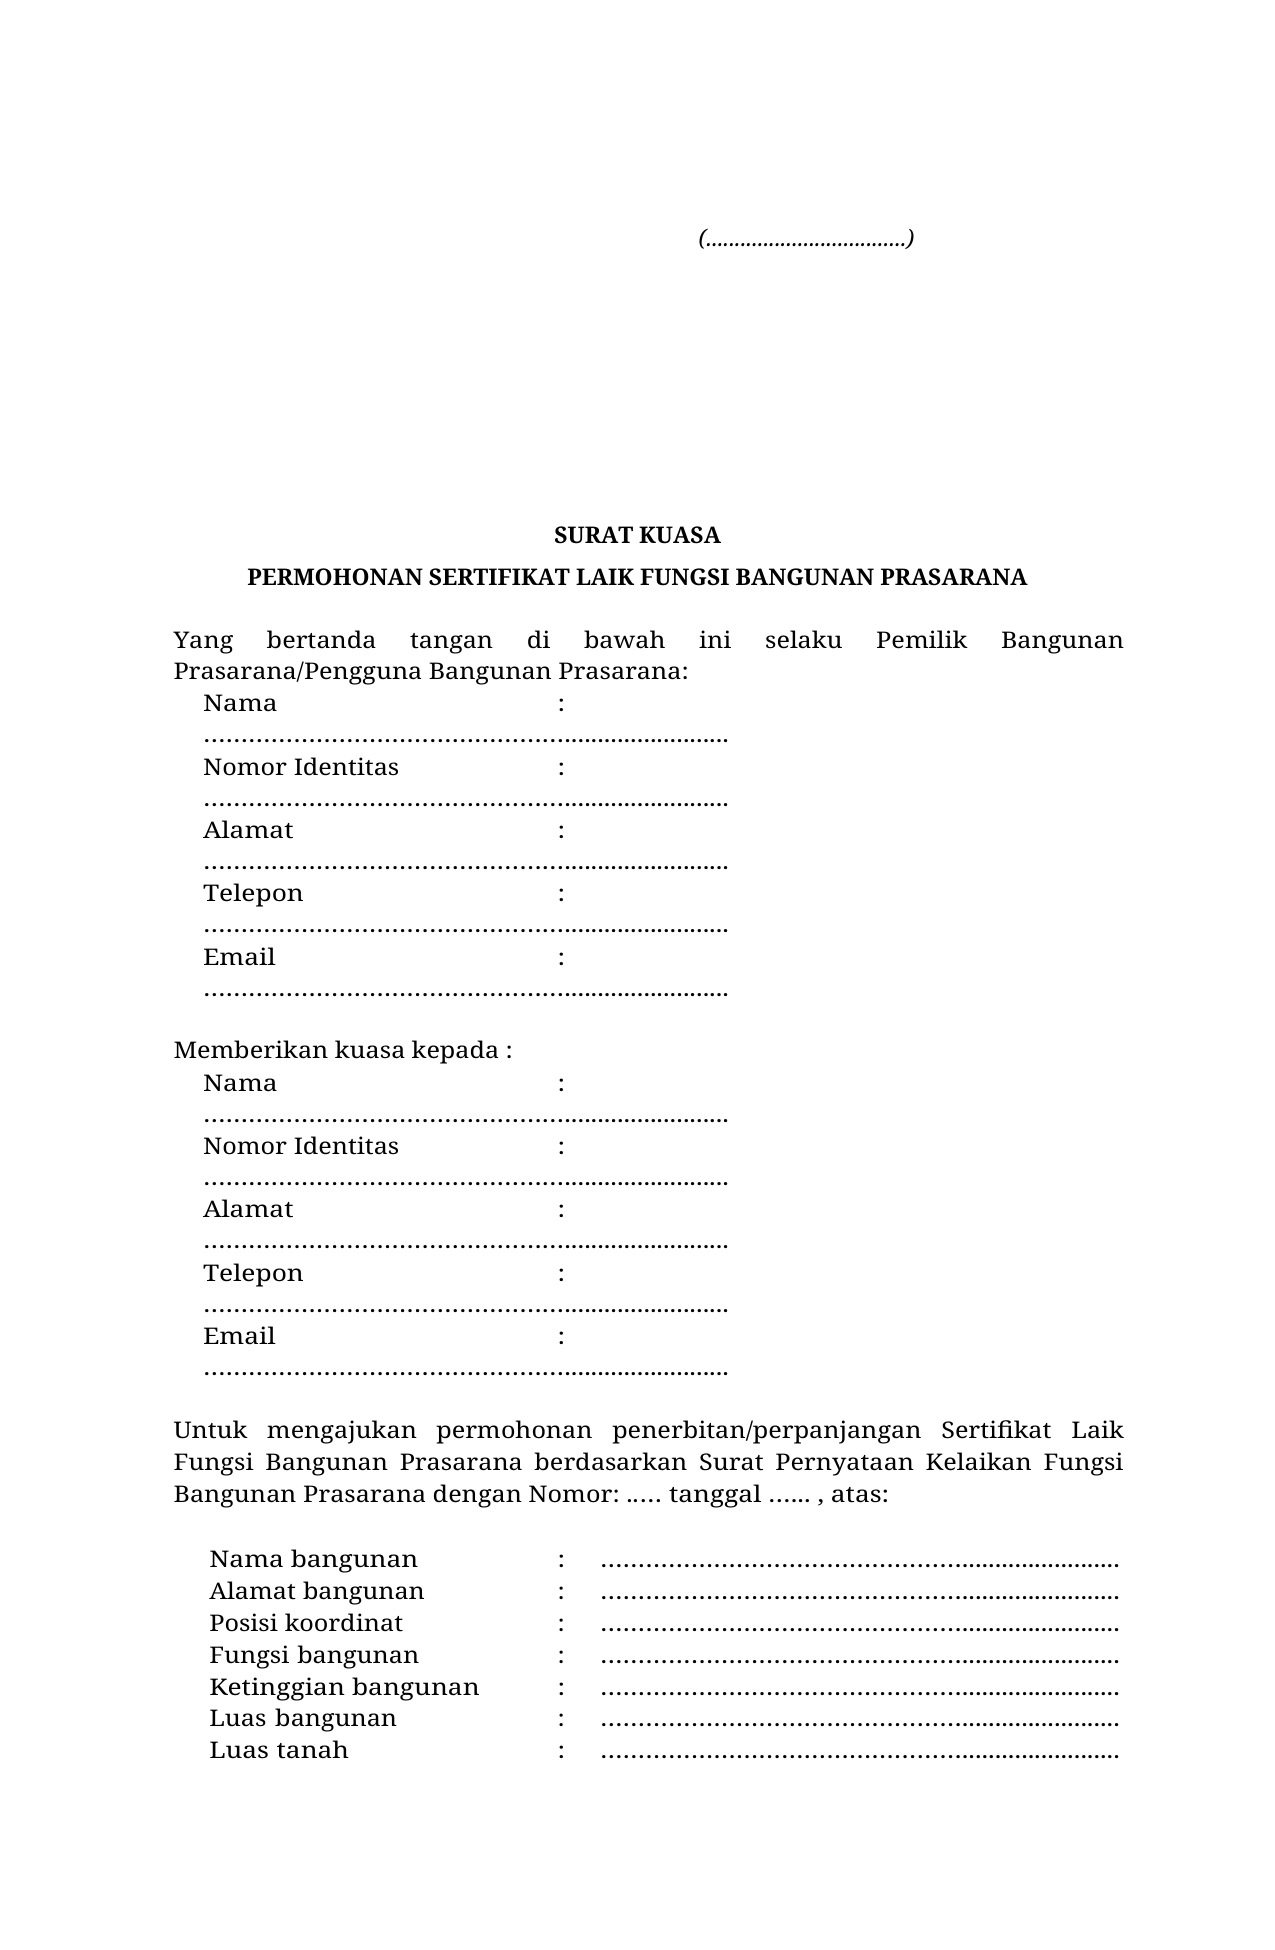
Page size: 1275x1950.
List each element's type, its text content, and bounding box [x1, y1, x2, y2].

text Ketinggian bangunan : …………………………………………........................ [209, 1671, 1125, 1702]
subtitle PERMOHONAN SERTIFIKAT LAIK FUNGSI BANGUNAN PRASARANA [174, 561, 1101, 592]
text Yang bertanda tangan di bawah ini selaku Pemilik Bangunan Prasarana/Pengguna Bangunan Prasarana: [173, 623, 1125, 686]
text Email : …………………………………………......................... [203, 941, 1125, 1003]
text (...................................) [515, 222, 1101, 253]
text Fungsi bangunan : …………………………………………........................ [209, 1639, 1125, 1670]
text Luas tanah : …………………………………………........................ [209, 1734, 1125, 1765]
text Untuk mengajukan permohonan penerbitan/perpanjangan Sertifikat Laik Fungsi Bangunan Prasarana berdasarkan Surat Pernyataan Kelaikan Fungsi Bangunan Prasarana dengan Nomor: ..… tanggal …... , atas: [173, 1414, 1125, 1509]
text Posisi koordinat : …………………………………………........................ [209, 1607, 1125, 1638]
subtitle SURAT KUASA [174, 519, 1101, 550]
text Alamat : …………………………………………......................... [203, 1193, 1125, 1256]
text Nomor Identitas : …………………………………………......................... [203, 1130, 1125, 1192]
text Telepon : …………………………………………......................... [203, 1257, 1125, 1319]
text Email : …………………………………………......................... [203, 1320, 1125, 1382]
text Memberikan kuasa kepada : [173, 1034, 1125, 1066]
text Nama : …………………………………………......................... [203, 1067, 1125, 1129]
text Nomor Identitas : …………………………………………......................... [203, 751, 1125, 813]
text Nama : …………………………………………......................... [203, 687, 1125, 750]
text Nama bangunan : …………………………………………........................ [209, 1542, 1125, 1574]
text Luas bangunan : …………………………………………........................ [209, 1702, 1125, 1733]
text Telepon : …………………………………………......................... [203, 877, 1125, 940]
text Alamat bangunan : …………………………………………........................ [209, 1574, 1125, 1606]
text Alamat : …………………………………………......................... [203, 814, 1125, 876]
